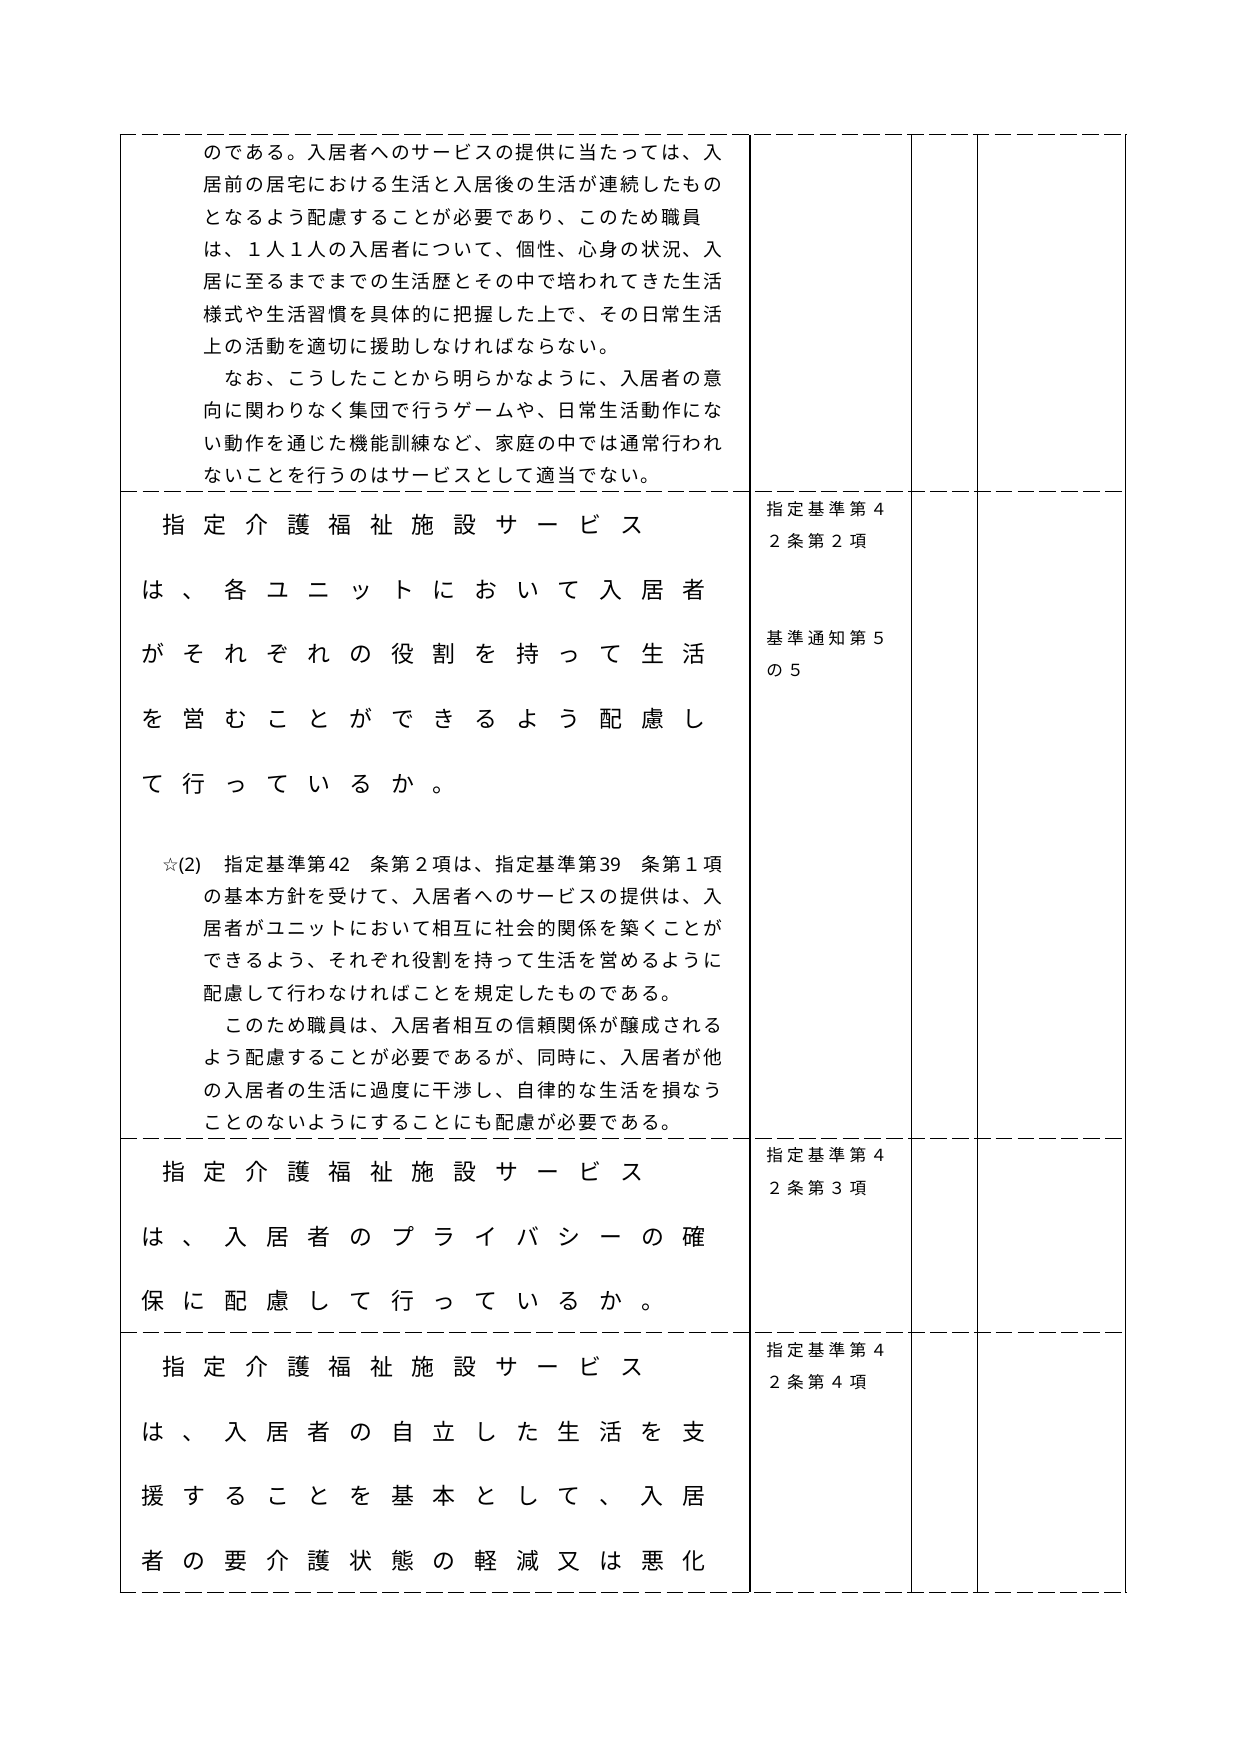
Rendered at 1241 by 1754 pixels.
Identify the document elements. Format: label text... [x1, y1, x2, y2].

table_cell 指定介護福祉施設サービスは、各ユニットにおいて入居者がそれぞれの役割を持って生活を営むことができるよう配慮して行っているか。 ☆(2) 指定基準第42条第２項は、指定基準第39条第１項の基本方針を受けて、入居者へのサービスの提供は、入居者がユニットにおいて相互に社会的関係を築くことができるよう、それぞれ役割を持って生活を営めるように配慮して行わなければことを規定したものである。 このため職員は、入居者相互の信頼関係が醸成されるよう配慮することが必要であるが、同時に、入居者が他の入居者の生活に過度に干渉し、自律的な生活を損なうことのないようにすることにも配慮が必要である。 [121, 491, 749, 1137]
table_cell [912, 1332, 977, 1592]
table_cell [750, 134, 911, 491]
table_cell 指定基準第４２条第２項 基準通知第５の５ [751, 491, 911, 1137]
table_cell [912, 1138, 977, 1332]
table_cell 指定基準第４２条第３項 [751, 1138, 911, 1332]
table_cell [978, 134, 1125, 491]
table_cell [121, 1332, 749, 1592]
table_cell [912, 491, 977, 1137]
table_cell 指定介護福祉施設サービスは、入居者のプライバシーの確保に配慮して行っているか。 [121, 1138, 749, 1332]
table_cell [978, 491, 1125, 1137]
table_cell [912, 134, 977, 491]
table_cell 指定基準第４２条第４項 [751, 1332, 911, 1592]
table_cell [978, 1332, 1125, 1592]
table_cell [978, 1138, 1125, 1332]
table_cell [121, 134, 750, 491]
